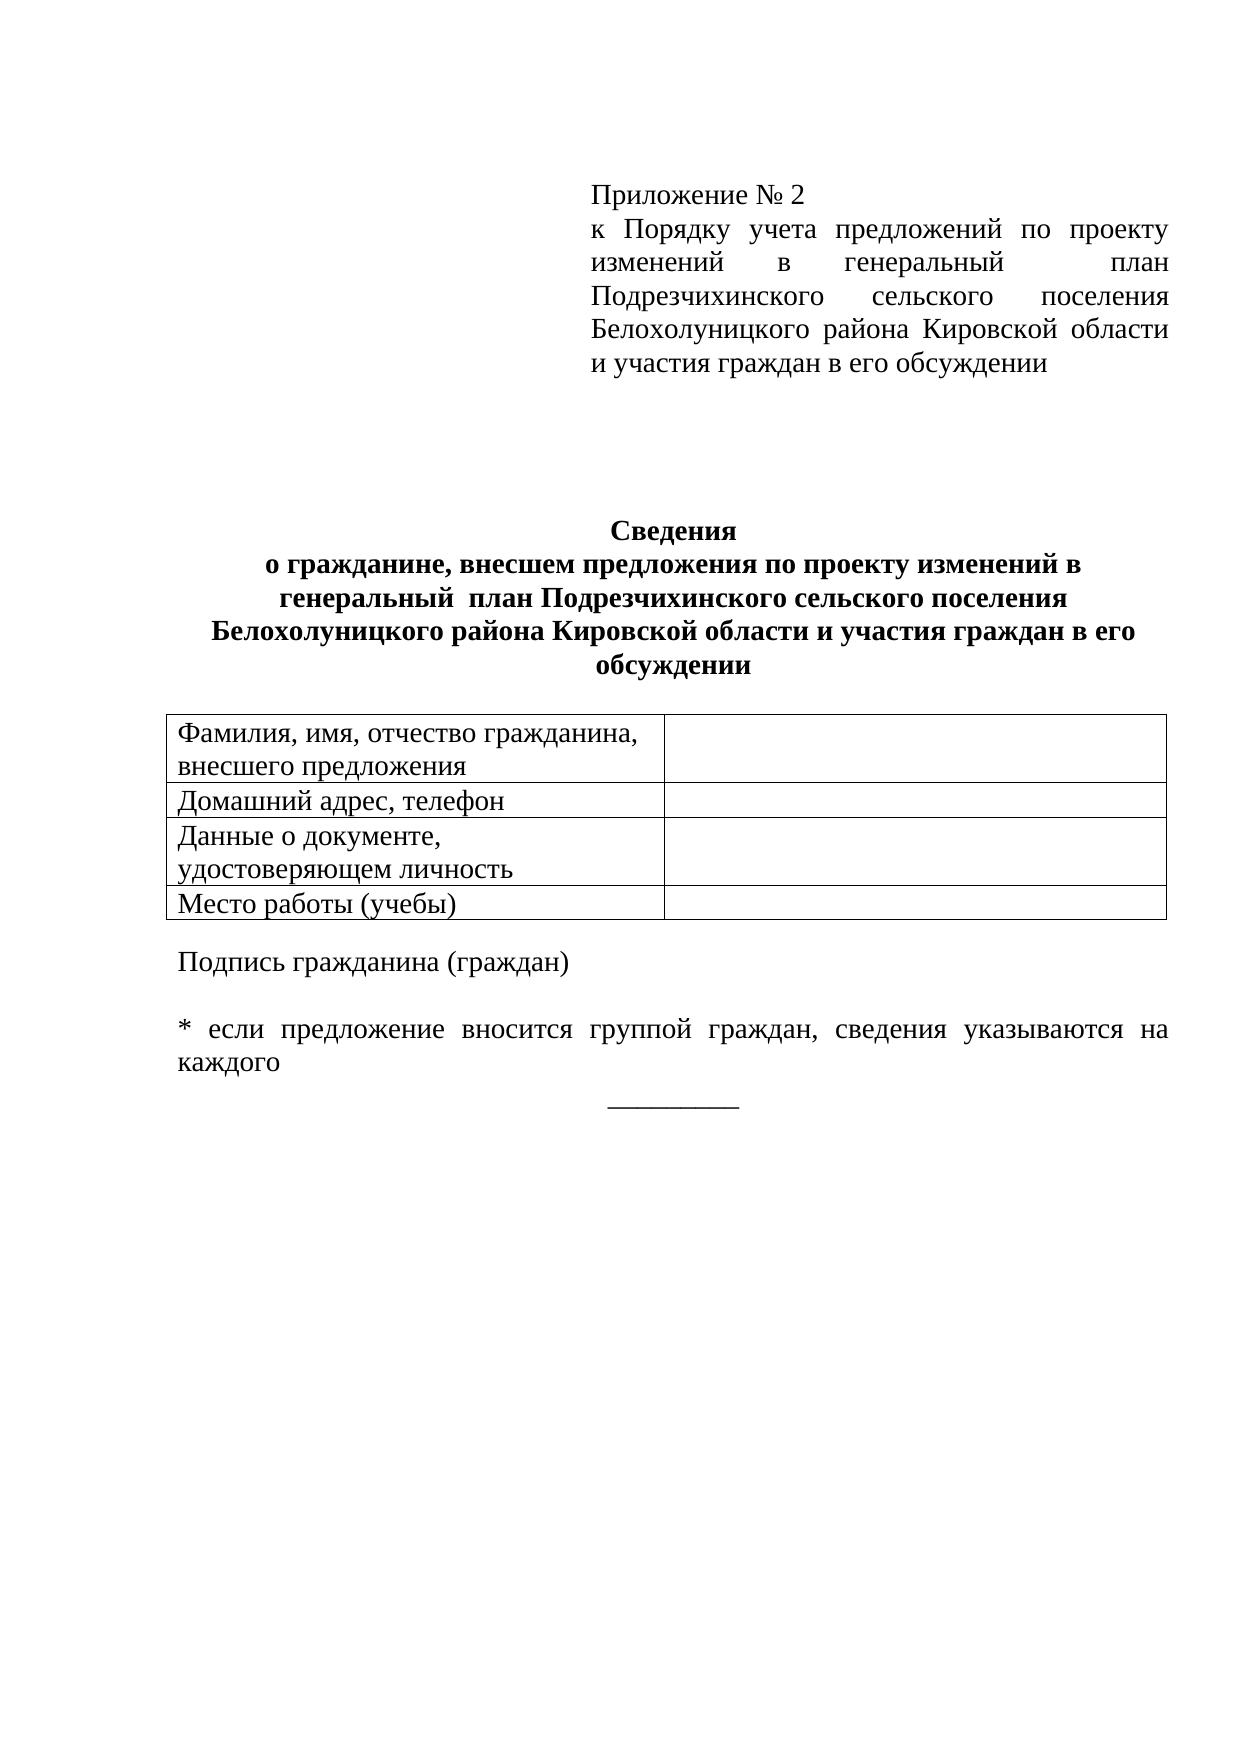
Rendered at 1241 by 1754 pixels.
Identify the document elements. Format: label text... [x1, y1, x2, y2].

table_cell [665, 886, 1166, 919]
text к Порядку учета предложений по проекту изменений в генеральный план Подрезчихинского сельского поселения Белохолуницкого района Кировской области и участия граждан в его обсуждении [591, 211, 1169, 378]
text Приложение № 2 [591, 177, 1169, 211]
text о гражданине, внесшем предложения по проекту изменений в генеральный план Подрезчихинского сельского поселения Белохолуницкого района Кировской области и участия граждан в его обсуждении [177, 546, 1169, 680]
table_cell [665, 783, 1166, 817]
text _________ [177, 1078, 1169, 1112]
table_cell Домашний адрес, телефон [167, 783, 664, 817]
table_header [665, 715, 1166, 782]
text Подпись гражданина (граждан) [177, 944, 1169, 977]
text Сведения [177, 513, 1169, 546]
table_cell Место работы (учебы) [167, 886, 664, 919]
table_header Фамилия, имя, отчество гражданина, внесшего предложения [167, 715, 664, 782]
text * если предложение вносится группой граждан, сведения указываются на каждого [177, 1011, 1169, 1078]
table_cell Данные о документе, удостоверяющем личность [167, 818, 664, 885]
table_cell [665, 818, 1166, 885]
